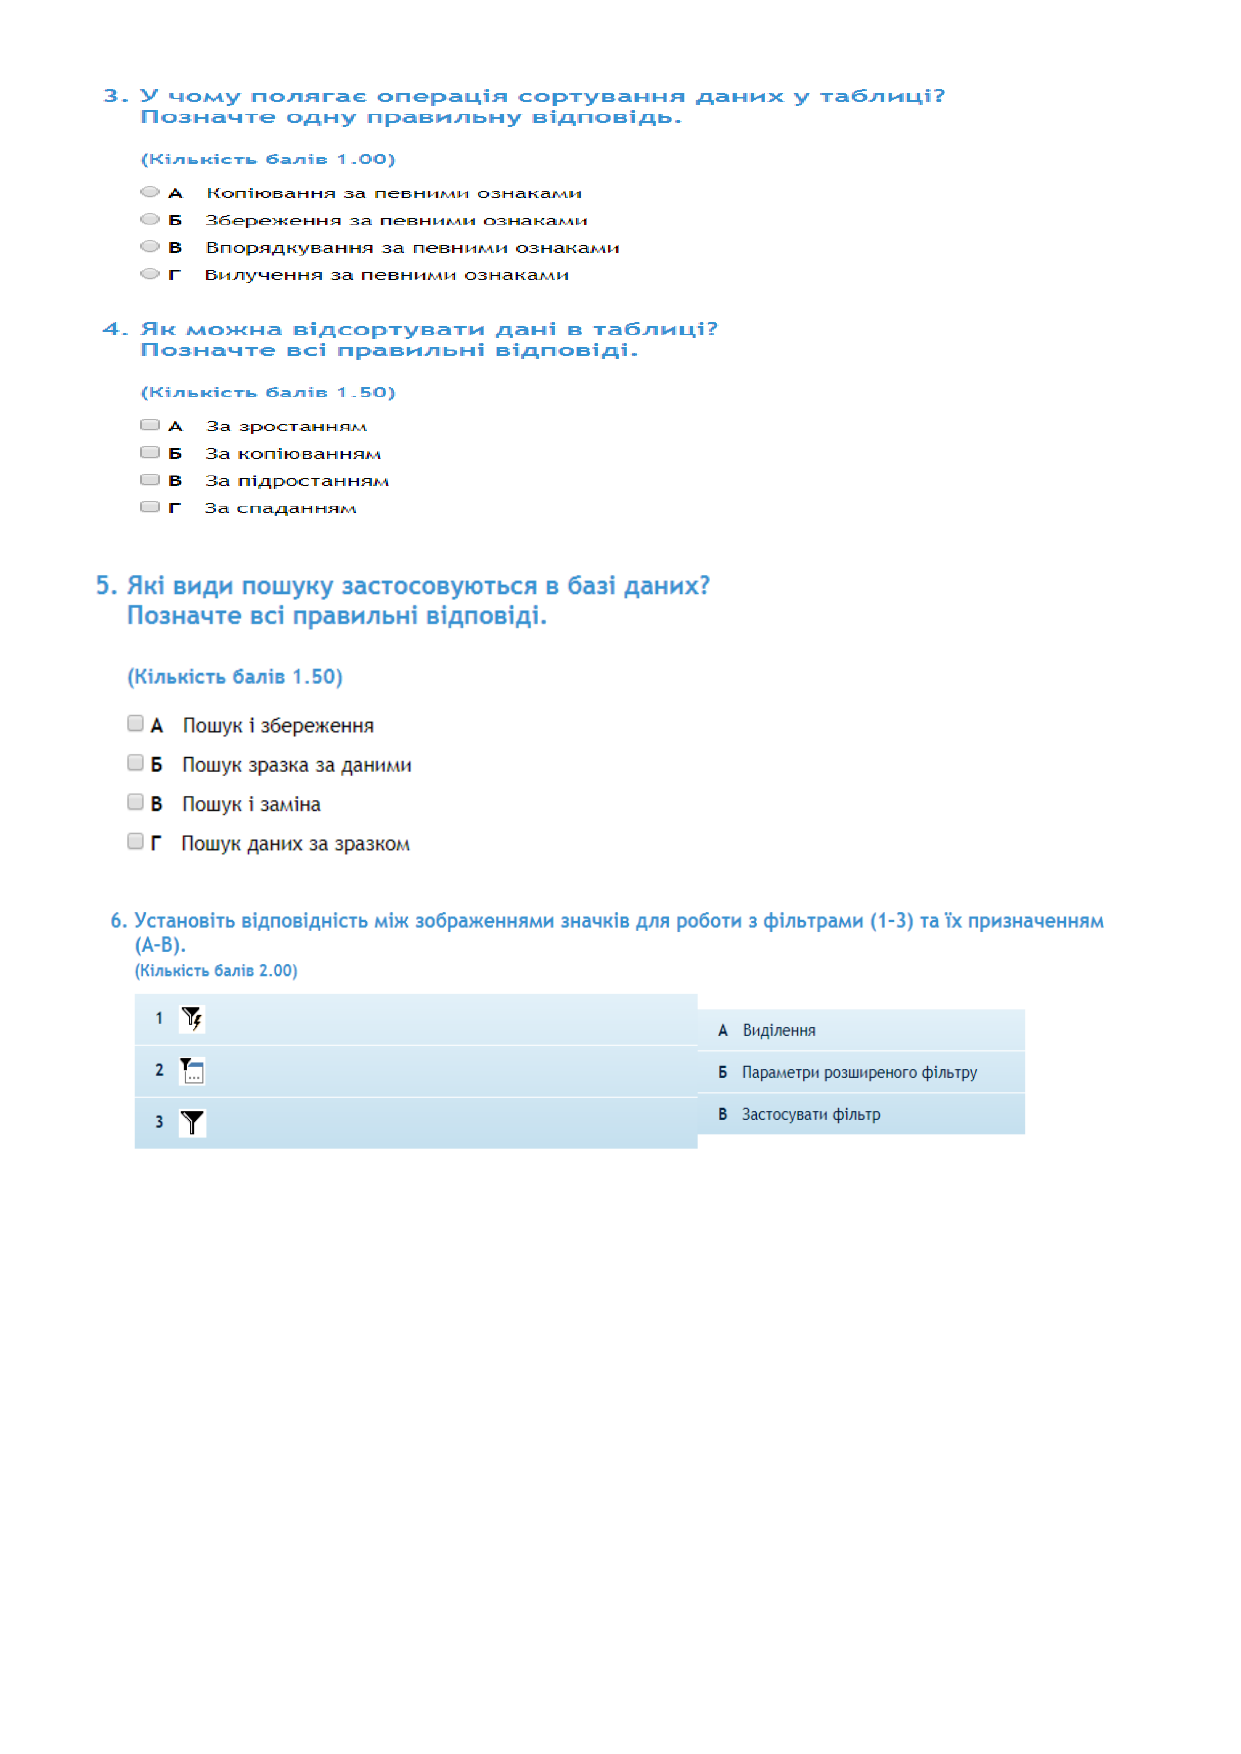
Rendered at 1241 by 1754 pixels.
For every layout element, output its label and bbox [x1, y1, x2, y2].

picture [75, 543, 897, 876]
picture [75, 900, 1119, 1157]
picture [75, 75, 1121, 519]
